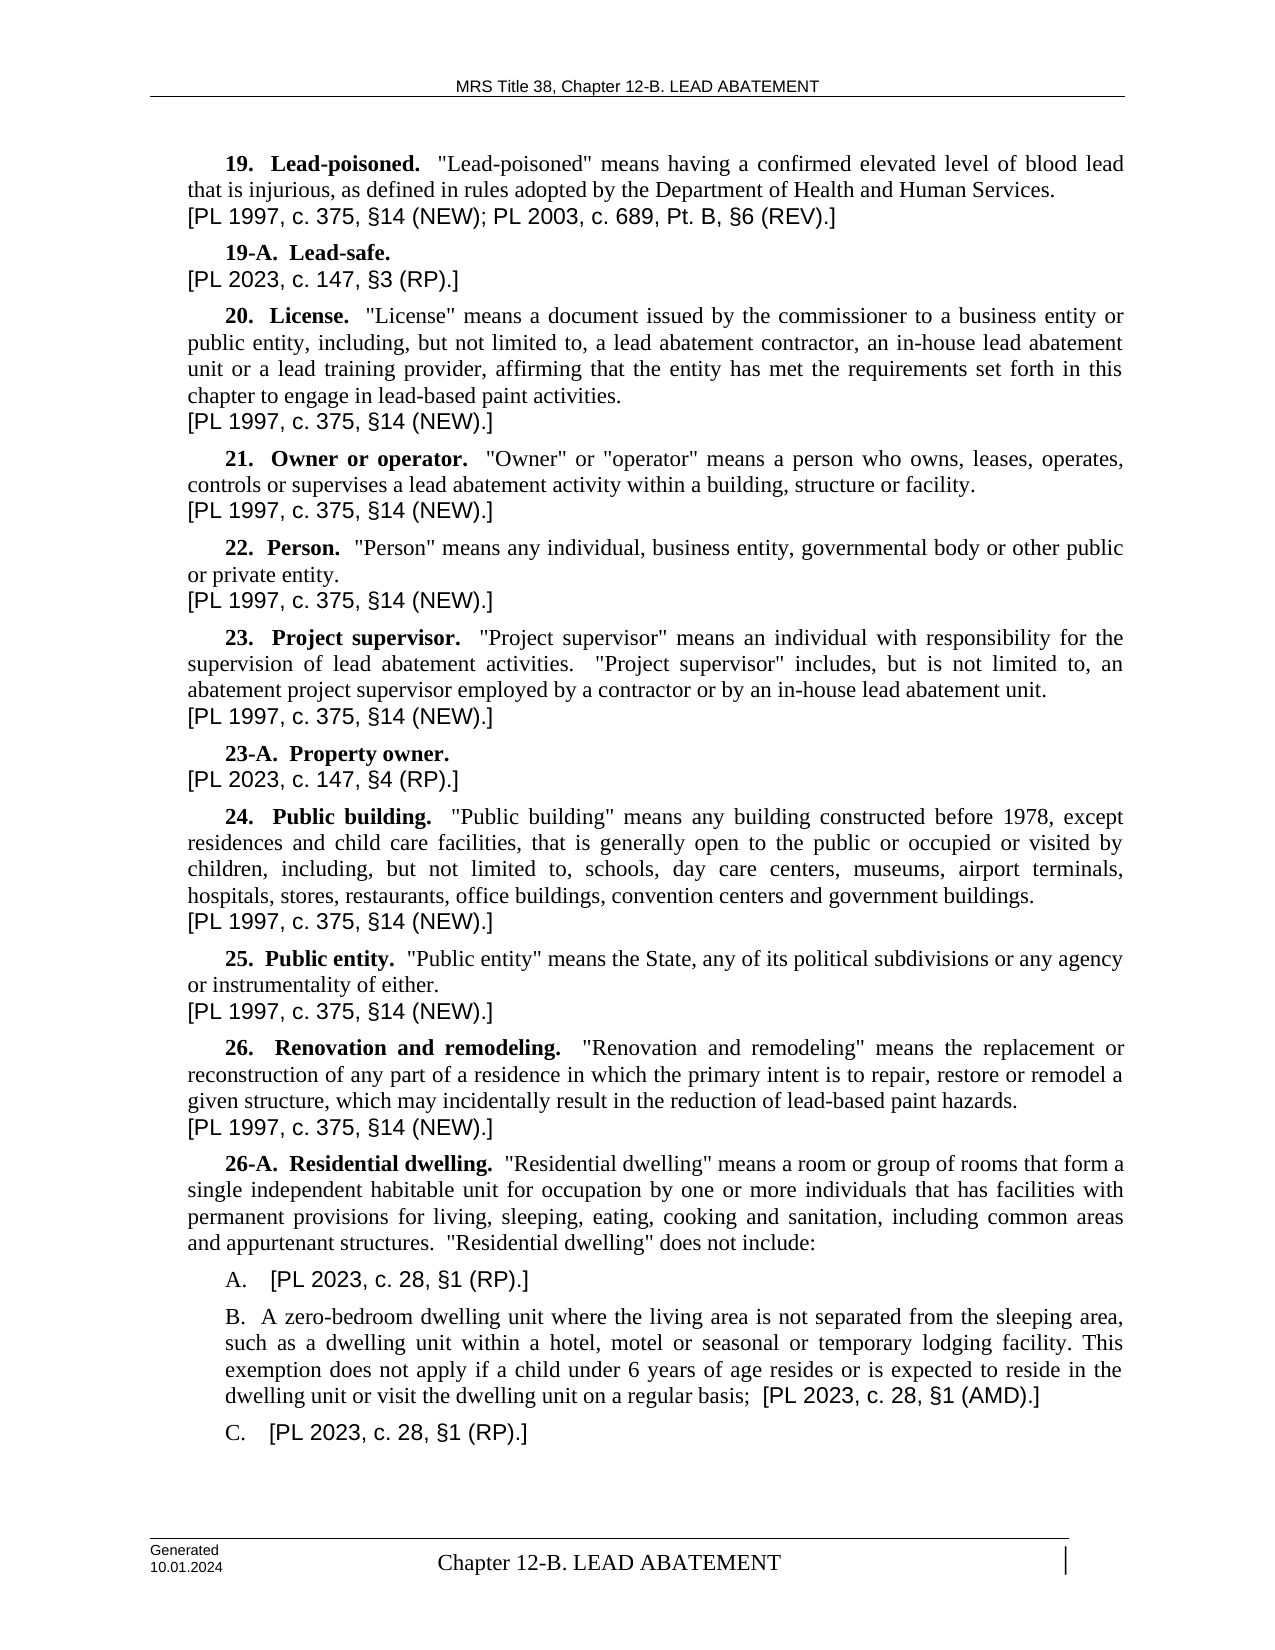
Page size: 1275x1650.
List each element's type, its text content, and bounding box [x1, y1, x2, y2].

text 23. Project supervisor. "Project supervisor" means an individual with responsibility for the supervision of lead abatement activities. "Project supervisor" includes, but is not limited to, an abatement project supervisor employed by a contractor or by an in-house lead abatement unit. [187, 624, 1125, 703]
text 25. Public entity. "Public entity" means the State, any of its political subdivisions or any agency or instrumentality of either. [187, 945, 1125, 998]
text 26. Renovation and remodeling. "Renovation and remodeling" means the replacement or reconstruction of any part of a residence in which the primary intent is to repair, restore or remodel a given structure, which may incidentally result in the reduction of lead-based paint hazards. [187, 1034, 1125, 1113]
text [PL 1997, c. 375, §14 (NEW).] [187, 408, 1125, 434]
text 19. Lead-poisoned. "Lead-poisoned" means having a confirmed elevated level of blood lead that is injurious, as defined in rules adopted by the Department of Health and Human Services. [187, 150, 1125, 203]
text C. [PL 2023, c. 28, §1 (RP).] [225, 1419, 1125, 1445]
text 22. Person. "Person" means any individual, business entity, governmental body or other public or private entity. [187, 534, 1125, 587]
text [PL 1997, c. 375, §14 (NEW).] [187, 998, 1125, 1024]
text 19-A. Lead-safe. [187, 239, 1125, 266]
text [PL 1997, c. 375, §14 (NEW).] [187, 497, 1125, 524]
text A. [PL 2023, c. 28, §1 (RP).] [225, 1266, 1125, 1292]
text 26-A. Residential dwelling. "Residential dwelling" means a room or group of rooms that form a single independent habitable unit for occupation by one or more individuals that has facilities with permanent provisions for living, sleeping, eating, cooking and sanitation, including common areas and appurtenant structures. "Residential dwelling" does not include: [187, 1150, 1125, 1256]
text [PL 2023, c. 147, §3 (RP).] [187, 266, 1125, 292]
text [PL 1997, c. 375, §14 (NEW).] [187, 703, 1125, 729]
text 20. License. "License" means a document issued by the commissioner to a business entity or public entity, including, but not limited to, a lead abatement contractor, an in-house lead abatement unit or a lead training provider, affirming that the entity has met the requirements set forth in this chapter to engage in lead-based paint activities. [187, 303, 1125, 408]
text 21. Owner or operator. "Owner" or "operator" means a person who owns, leases, operates, controls or supervises a lead abatement activity within a building, structure or facility. [187, 445, 1125, 497]
text [PL 1997, c. 375, §14 (NEW).] [187, 1113, 1125, 1140]
text 24. Public building. "Public building" means any building constructed before 1978, except residences and child care facilities, that is generally open to the public or occupied or visited by children, including, but not limited to, schools, day care centers, museums, airport terminals, hospitals, stores, restaurants, office buildings, convention centers and government buildings. [187, 803, 1125, 908]
text [PL 1997, c. 375, §14 (NEW); PL 2003, c. 689, Pt. B, §6 (REV).] [187, 203, 1125, 229]
text [PL 2023, c. 147, §4 (RP).] [187, 766, 1125, 792]
text [PL 1997, c. 375, §14 (NEW).] [187, 908, 1125, 934]
text [PL 1997, c. 375, §14 (NEW).] [187, 587, 1125, 613]
text 23-A. Property owner. [187, 739, 1125, 766]
text B. A zero-bedroom dwelling unit where the living area is not separated from the sleeping area, such as a dwelling unit within a hotel, motel or seasonal or temporary lodging facility. This exemption does not apply if a child under 6 years of age resides or is expected to reside in the dwelling unit or visit the dwelling unit on a regular basis; [PL 2023, c. 28, §1 (AMD).] [225, 1303, 1125, 1408]
